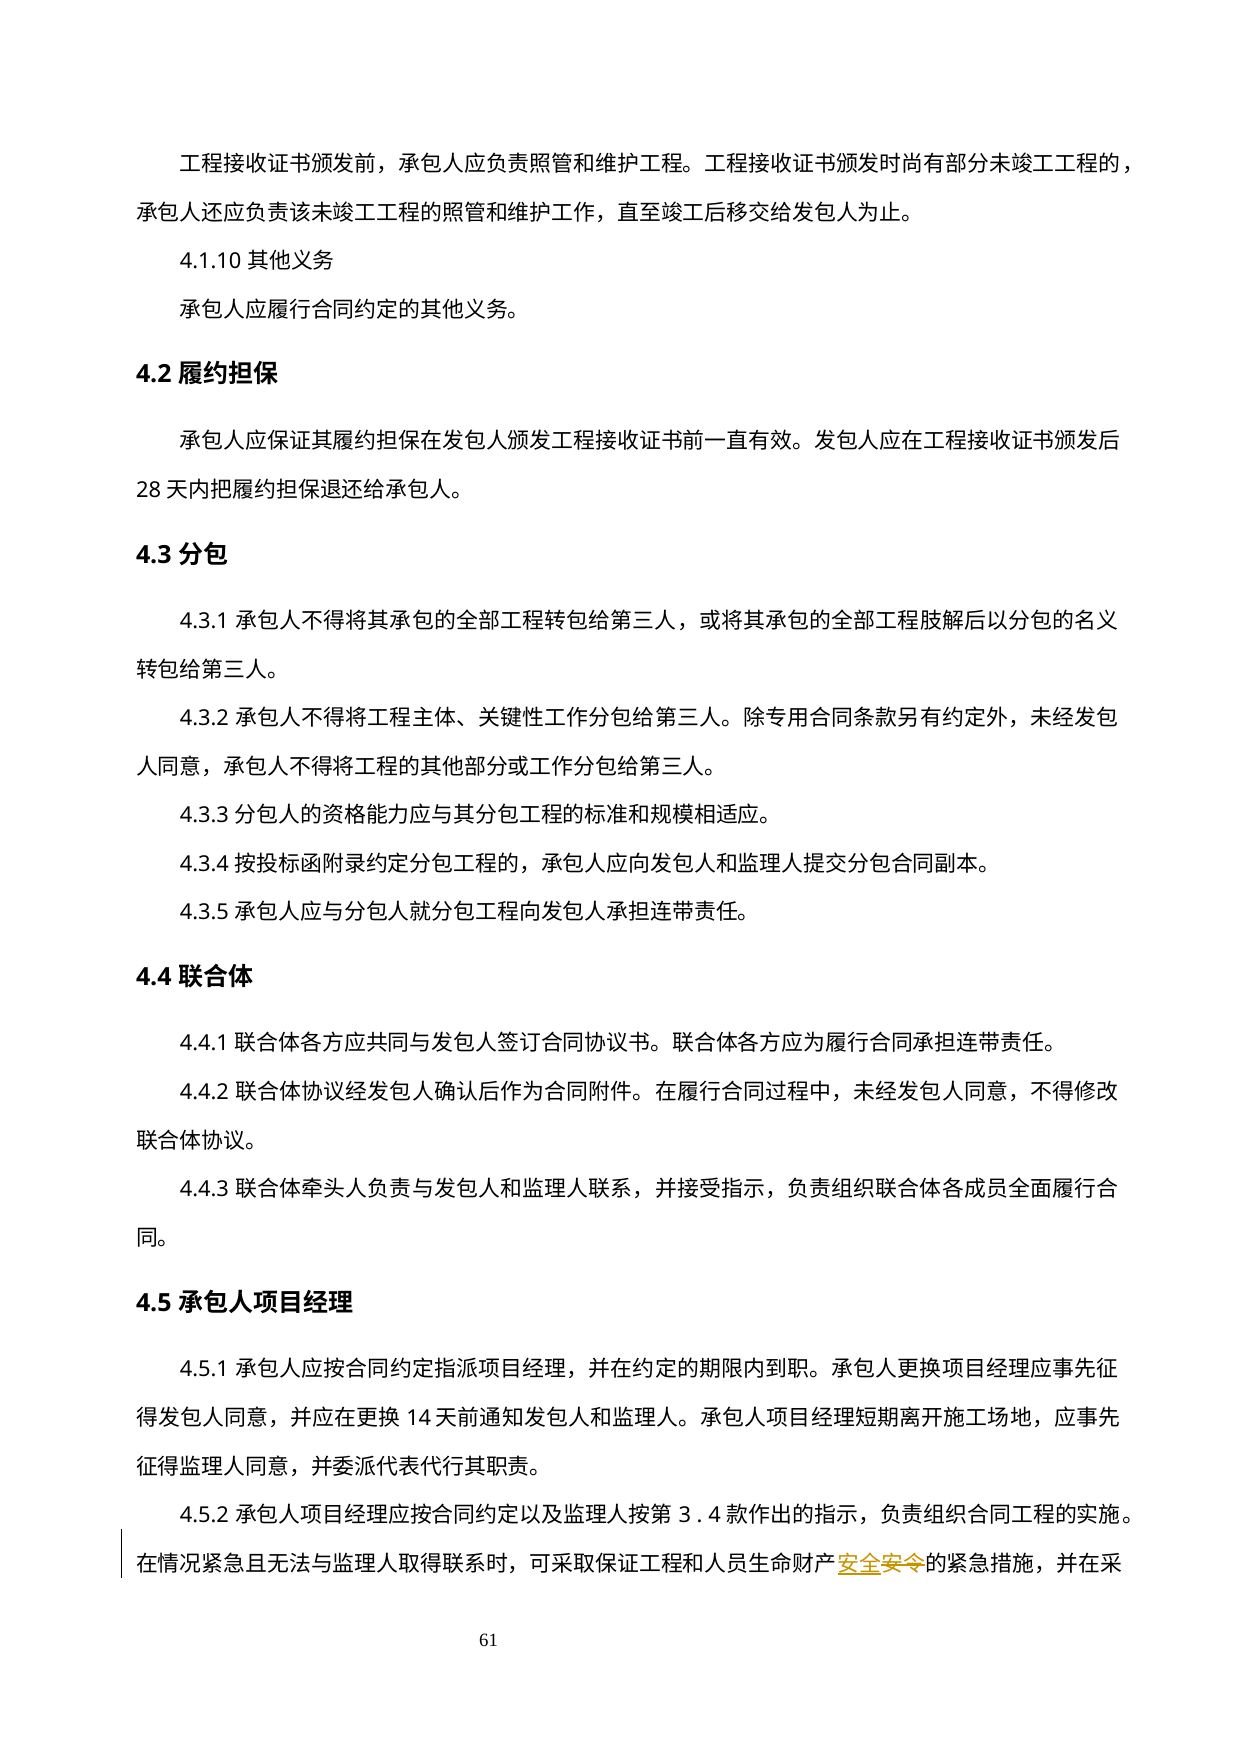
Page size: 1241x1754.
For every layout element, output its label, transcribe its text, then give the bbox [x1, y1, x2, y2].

text 4.3.1 承包人不得将其承包的全部工程转包给第三人，或将其承包的全部工程肢解后以分包的名义转包给第三人。 [136, 603, 1122, 684]
text 4.3.4 按投标函附录约定分包工程的，承包人应向发包人和监理人提交分包合同副本。 [136, 845, 1122, 878]
subtitle 4.3 分包 [136, 520, 1122, 585]
text 4.4.1 联合体各方应共同与发包人签订合同协议书。联合体各方应为履行合同承担连带责任。 [136, 1025, 1122, 1058]
text 4.3.3 分包人的资格能力应与其分包工程的标准和规模相适应。 [136, 797, 1122, 829]
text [136, 1497, 1122, 1578]
text 4.4.3 联合体牵头人负责与发包人和监理人联系，并接受指示，负责组织联合体各成员全面履行合同。 [136, 1171, 1122, 1252]
text 承包人应保证其履约担保在发包人颁发工程接收证书前一直有效。发包人应在工程接收证书颁发后28 天内把履约担保退还给承包人。 [136, 423, 1122, 504]
text 4.3.2 承包人不得将工程主体、关键性工作分包给第三人。除专用合同条款另有约定外，未经发包人同意，承包人不得将工程的其他部分或工作分包给第三人。 [136, 700, 1122, 781]
subtitle 4.5 承包人项目经理 [136, 1268, 1122, 1333]
text 4.1.10 其他义务 [136, 243, 1122, 275]
text 4.5.1 承包人应按合同约定指派项目经理，并在约定的期限内到职。承包人更换项目经理应事先征得发包人同意，并应在更换14天前通知发包人和监理人。承包人项目经理短期离开施工场地，应事先征得监理人同意，并委派代表代行其职责。 [136, 1351, 1122, 1481]
text 承包人应履行合同约定的其他义务。 [136, 291, 1122, 324]
text 4.3.5 承包人应与分包人就分包工程向发包人承担连带责任。 [136, 894, 1122, 926]
text 工程接收证书颁发前，承包人应负责照管和维护工程。工程接收证书颁发时尚有部分未竣工工程的，承包人还应负责该未竣工工程的照管和维护工作，直至竣工后移交给发包人为止。 [136, 146, 1122, 227]
text 4.4.2 联合体协议经发包人确认后作为合同附件。在履行合同过程中，未经发包人同意，不得修改联合体协议。 [136, 1073, 1122, 1155]
subtitle 4.2 履约担保 [136, 339, 1122, 404]
subtitle 4.4 联合体 [136, 942, 1122, 1007]
